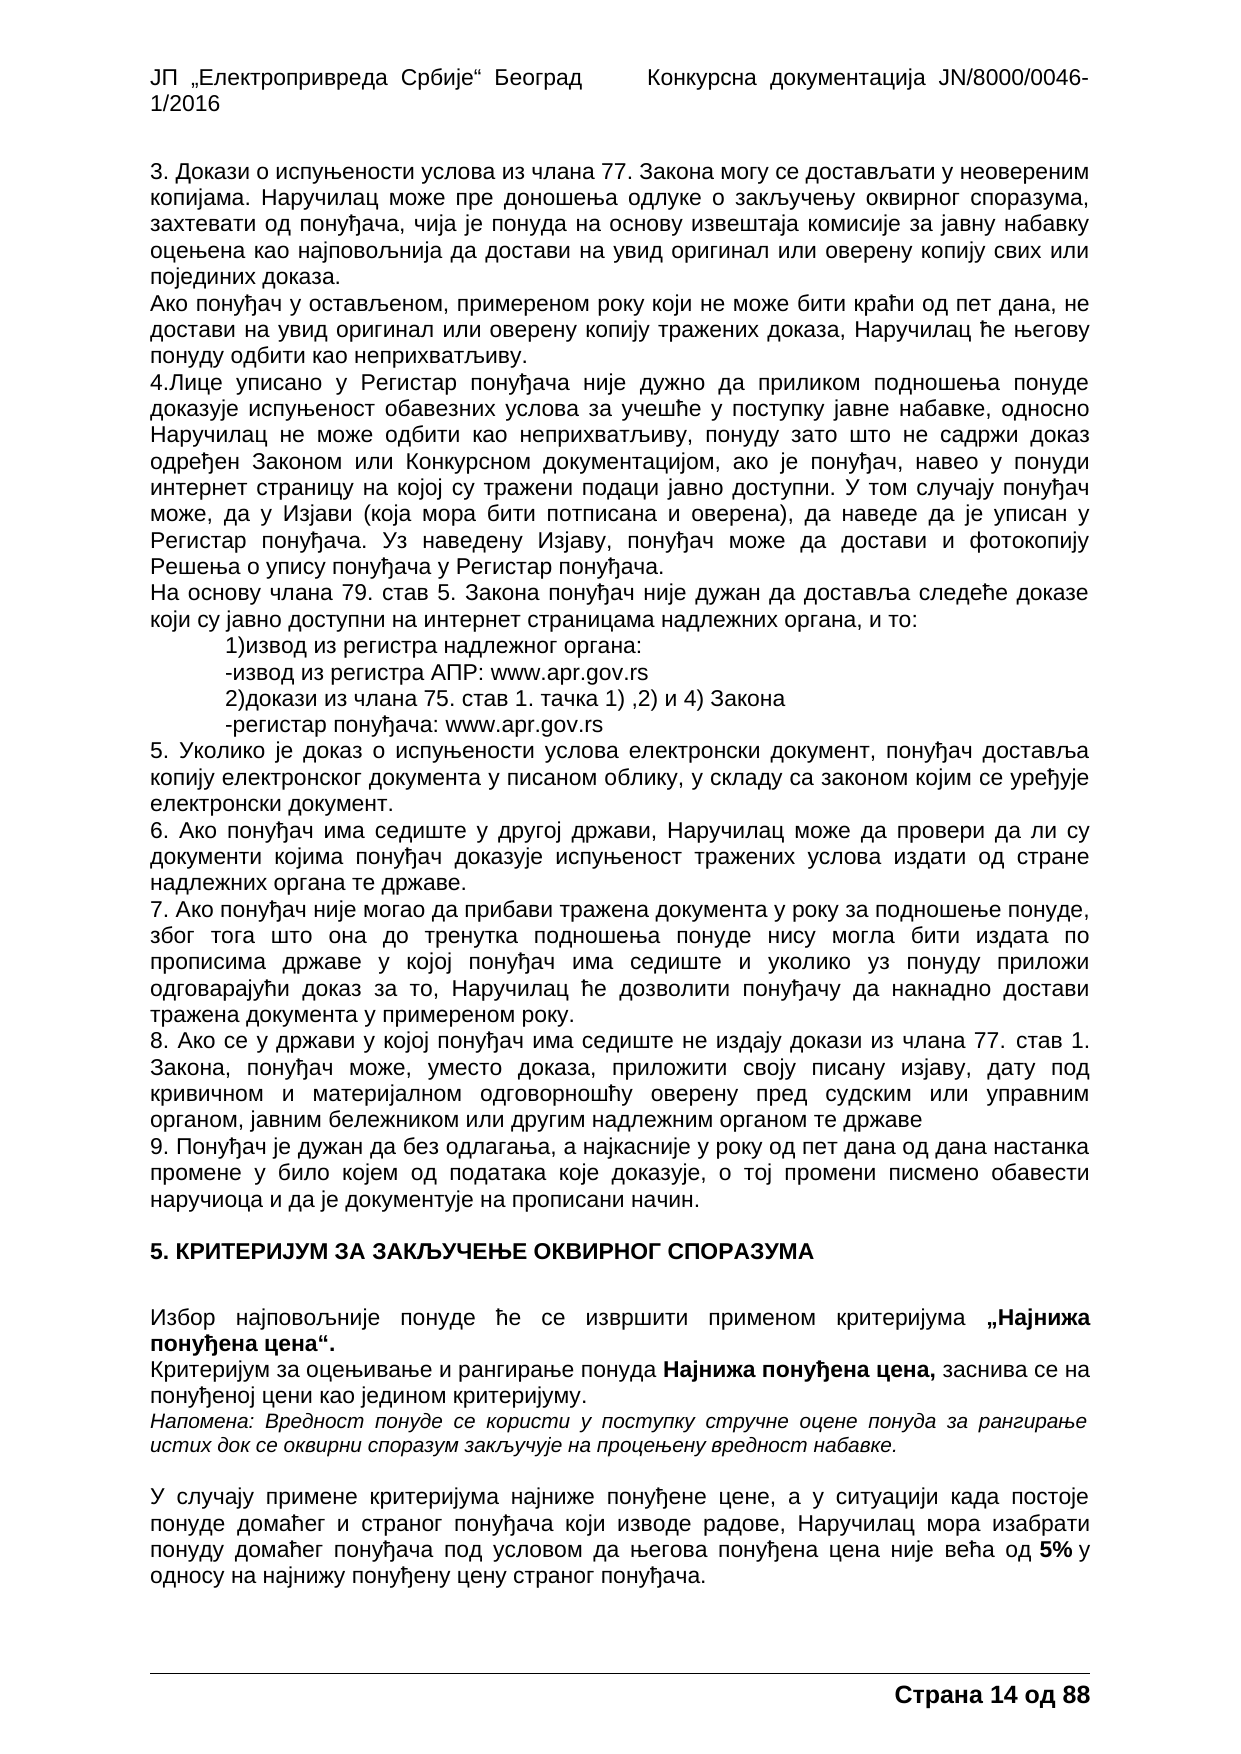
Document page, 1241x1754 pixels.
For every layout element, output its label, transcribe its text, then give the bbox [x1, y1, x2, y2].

text 4.Лице уписано у Регистар понуђача није дужно да приликом подношења понуде доказује испуњеност обавезних услова за учешће у поступку јавне набавке, односно Наручилац не може одбити као неприхватљиву, понуду зато што не садржи доказ одређен Законом или Конкурсном документацијом, ако је понуђач, навео у понуди интернет страницу на којој су тражени подаци јавно доступни. У том случају понуђач може, да у Изјави (која мора бити потписана и оверена), да наведе да је уписан у Регистар понуђача. Уз наведену Изјаву, понуђач може да достави и фотокопију Решења о упису понуђача у Регистар понуђача. [150, 368, 1090, 579]
text 3. Докази о испуњености услова из члана 77. Закона могу се достављати у неовереним копијама. Наручилац може пре доношења одлуке о закључењу оквирног споразума, захтевати од понуђача, чија је понуда на основу извештаја комисије за јавну набавку оцењена као најповољнија да достави на увид оригинал или оверену копију свих или појединих доказа. [150, 158, 1090, 289]
text Избор најповољније понуде ће се извршити применом критеријума „Најнижа понуђена цена“. [150, 1303, 1090, 1356]
text -регистар понуђача: www.apr.gov.rs [150, 711, 1090, 737]
text -извод из регистра АПР: www.apr.gov.rs [150, 658, 1090, 685]
text У случају примене критеријума најниже понуђене цене, а у ситуацији када постоје понуде домаћег и страног понуђача који изводе радове, Наручилац мора изабрати понуду домаћег понуђача под условом да његова понуђена цена није већа од 5% у односу на нaјнижу понуђену цену страног понуђача. [150, 1483, 1090, 1588]
text Напомена: Вредност понуде се користи у поступку стручне оцене понуда за рангирање истих док се оквирни споразум закључује на процењену вредност набавке. [150, 1409, 1090, 1457]
text 1)извод из регистра надлежног органа: [150, 632, 1090, 658]
text Критеријум за оцењивање и рангирање понуда Најнижа понуђена цена, заснива се на понуђеној цени као једином критеријуму. [150, 1356, 1090, 1409]
text 6. Ако понуђач има седиште у другој држави, Наручилац може да провери да ли су документи којима понуђач доказује испуњеност тражених услова издати од стране надлежних органа те државе. [150, 817, 1090, 896]
text 5. Уколико је доказ о испуњености услова електронски документ, понуђач доставља копију електронског документа у писаном облику, у складу са законом којим се уређује електронски документ. [150, 737, 1090, 817]
text 7. Ако понуђач није могао да прибави тражена документа у року за подношење понуде, због тога што она до тренутка подношења понуде нису могла бити издата по прописима државе у којој понуђач има седиште и уколико уз понуду приложи одговарајући доказ за то, Наручилац ће дозволити понуђачу да накнадно достави тражена документа у примереном року. [150, 896, 1090, 1027]
text 5. КРИТЕРИЈУМ ЗА ЗАКЉУЧЕЊЕ ОКВИРНОГ СПОРАЗУМА [150, 1238, 1090, 1264]
text На основу члана 79. став 5. Закона понуђач није дужан да доставља следеће доказе који су јавно доступни на интернет страницама надлежних органа, и то: [150, 579, 1090, 632]
text 8. Ако се у држави у којој понуђач има седиште не издају докази из члана 77. став 1. Закона, понуђач може, уместо доказа, приложити своју писану изјаву, дату под кривичном и материјалном одговорношћу оверену пред судским или управним органом, јавним бележником или другим надлежним органом те државе [150, 1027, 1090, 1133]
text 9. Понуђач је дужан да без одлагања, а најкасније у року од пет дана од дана настанка промене у било којем од података које доказује, о тој промени писмено обавести наручиоца и да је документује на прописани начин. [150, 1133, 1090, 1212]
text Ако понуђач у остављеном, примереном року који не може бити краћи од пет дана, не достави на увид оригинал или оверену копију тражених доказа, Наручилац ће његову понуду одбити као неприхватљиву. [150, 289, 1090, 368]
text 2)докази из члана 75. став 1. тачка 1) ,2) и 4) Закона [150, 685, 1090, 711]
